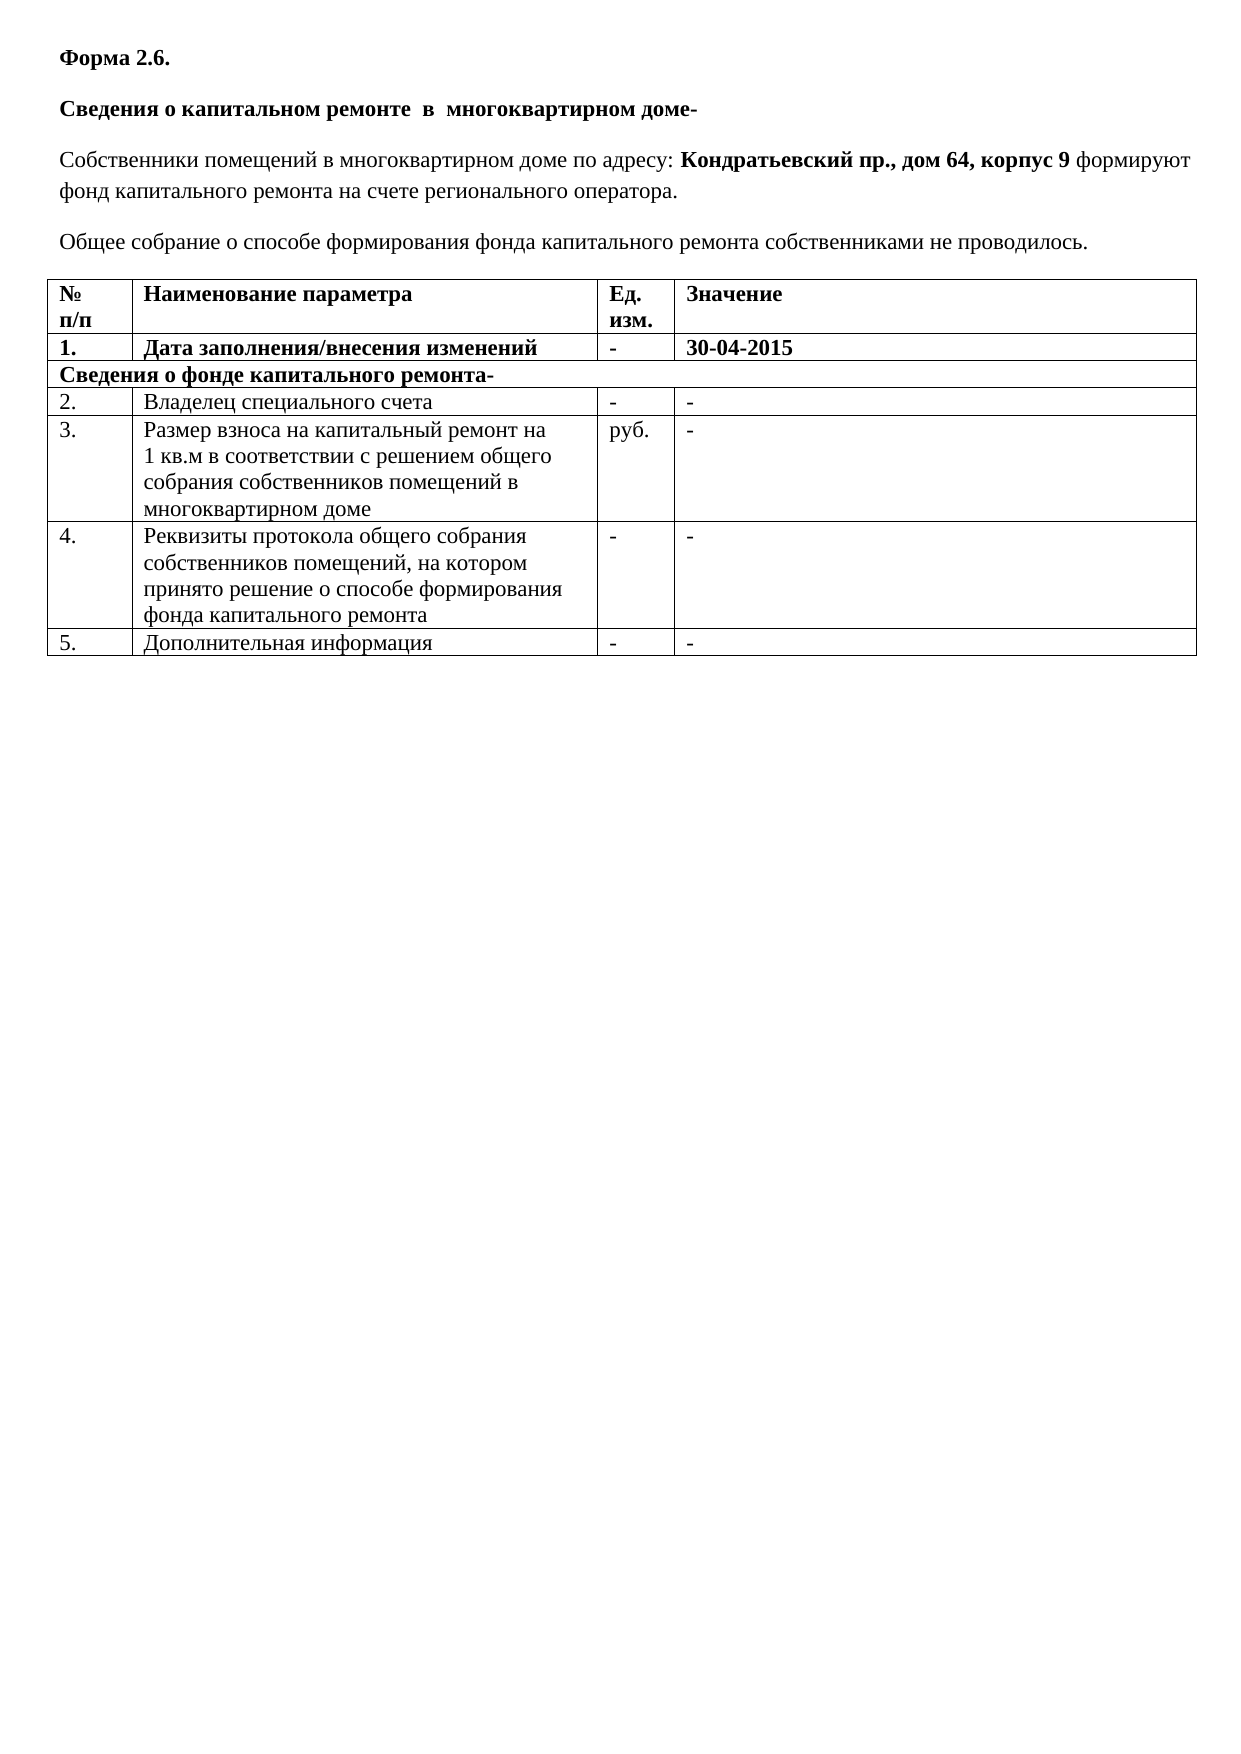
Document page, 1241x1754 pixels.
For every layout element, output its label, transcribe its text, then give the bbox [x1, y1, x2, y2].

table_cell - [675, 388, 1196, 415]
table_cell - [675, 416, 1196, 521]
table_header Ед. изм. [598, 280, 674, 332]
table_cell Дата заполнения/внесения изменений [133, 334, 597, 360]
table_cell 1. [48, 334, 132, 360]
table_cell - [598, 334, 674, 360]
table_cell - [675, 522, 1196, 628]
table_cell - [598, 522, 674, 628]
table_cell Размер взноса на капитальный ремонт на 1 кв.м в соответствии с решением общего собрания собственников помещений в многоквартирном доме [133, 416, 597, 521]
table_cell руб. [598, 416, 674, 521]
table_cell Владелец специального счета [133, 388, 597, 415]
text Собственники помещений в многоквартирном доме по адресу: Кондратьевский пр., дом 64, корпус 9 формируют фонд капитального ремонта на счете регионального оператора. [59, 146, 1196, 203]
table_cell - [675, 629, 1196, 655]
table_cell 3. [48, 416, 132, 521]
text Форма 2.6. [59, 44, 1196, 71]
text Общее собрание о способе формирования фонда капитального ремонта собственниками не проводилось. [59, 228, 1196, 254]
table_header Значение [675, 280, 1196, 332]
table_cell 2. [48, 388, 132, 415]
table_cell Дополнительная информация [133, 629, 597, 655]
table_cell 5. [48, 629, 132, 655]
text Сведения о капитальном ремонте в многоквартирном доме- [59, 95, 1196, 122]
table_cell 4. [48, 522, 132, 628]
table_cell Сведения о фонде капитального ремонта- [48, 361, 1196, 387]
table_header № п/п [48, 280, 132, 332]
table_cell 30-04-2015 [675, 334, 1196, 360]
table_header Наименование параметра [133, 280, 597, 332]
table_cell - [598, 388, 674, 415]
table_cell - [598, 629, 674, 655]
table_cell Реквизиты протокола общего собрания собственников помещений, на котором принято решение о способе формирования фонда капитального ремонта [133, 522, 597, 628]
